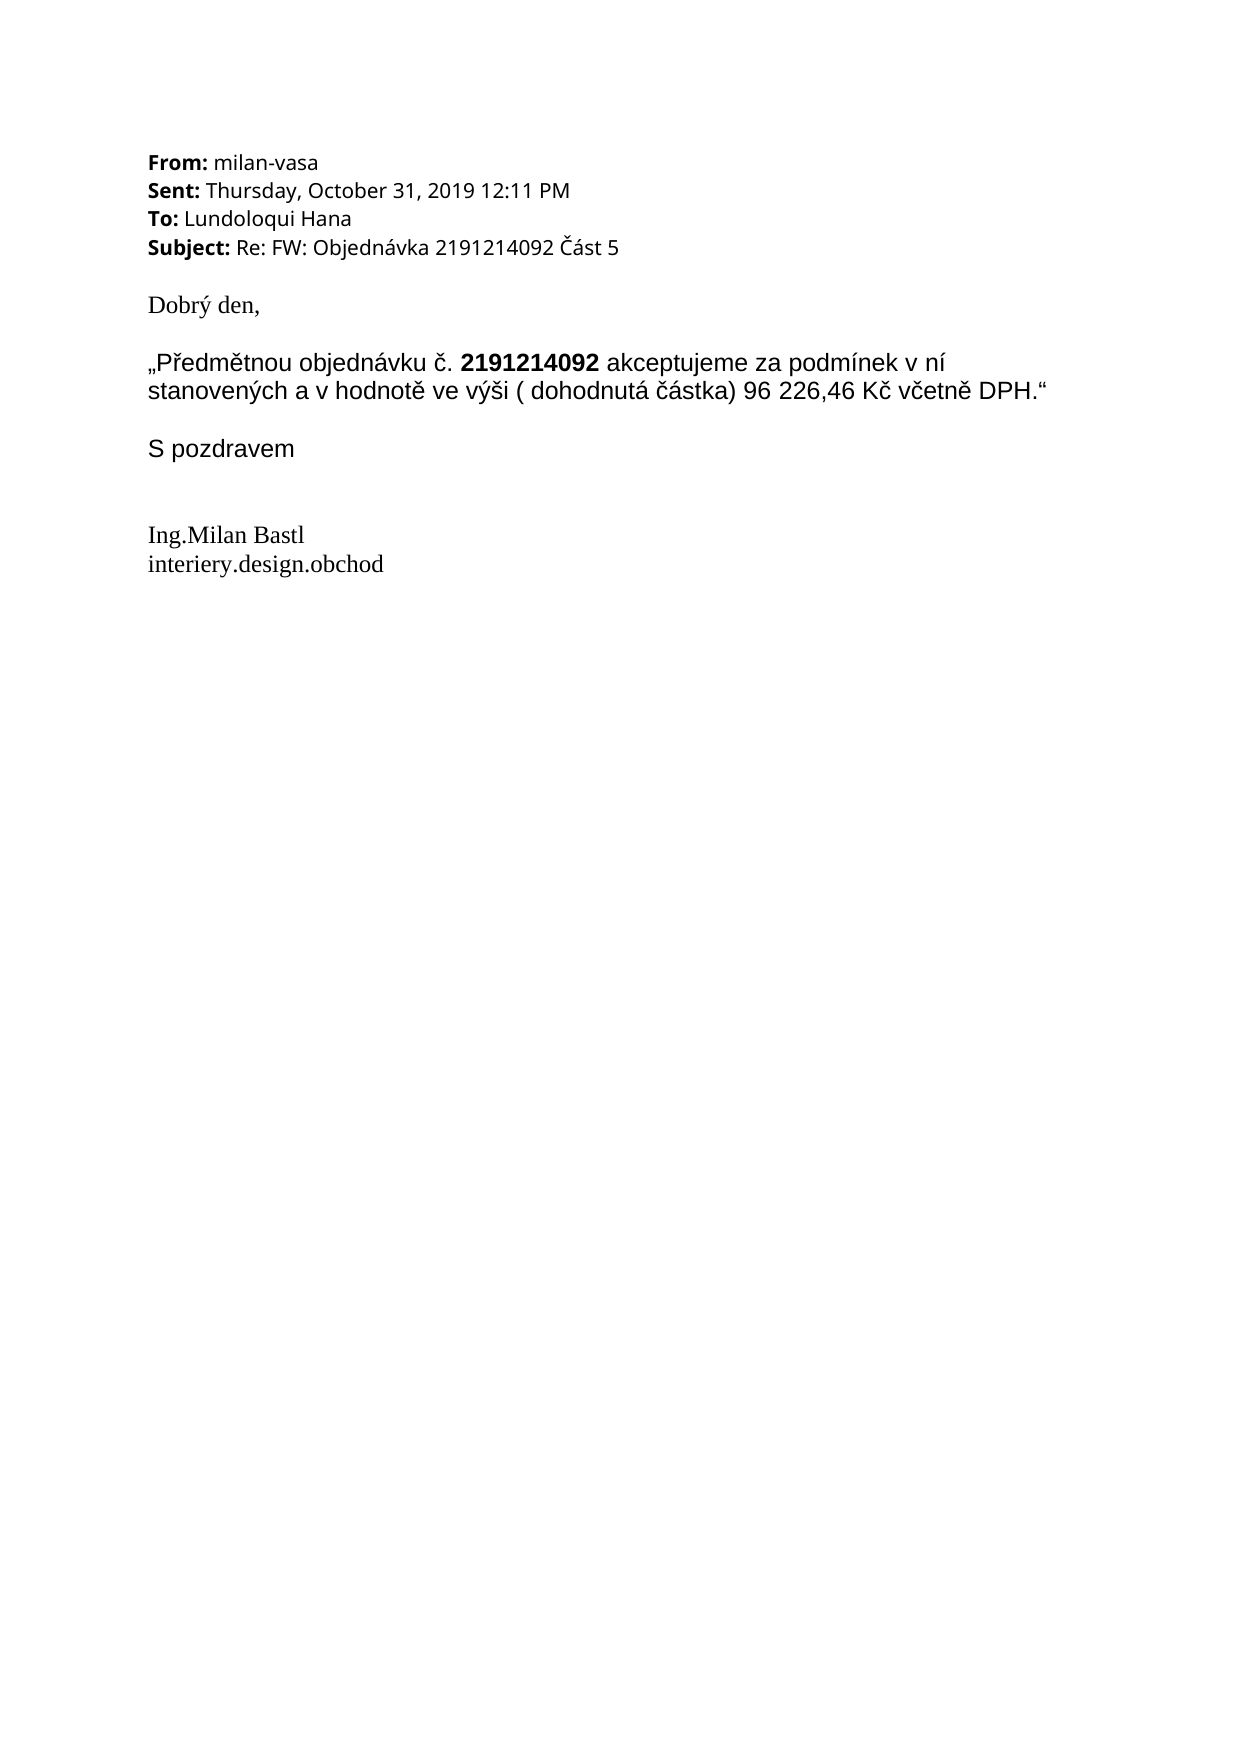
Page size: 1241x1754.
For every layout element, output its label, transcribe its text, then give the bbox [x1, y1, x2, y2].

text „Předmětnou objednávku č. 2191214092 akceptujeme za podmínek v ní stanovených a v hodnotě ve výši ( dohodnutá částka) 96 226,46 Kč včetně DPH.“ [148, 348, 1093, 405]
text S pozdravem Ing.Milan Bastl interiery.design.obchod [148, 434, 1093, 606]
text Dobrý den, [148, 290, 1093, 319]
text From: milan-vasa Sent: Thursday, October 31, 2019 12:11 PM To: Lundoloqui Hana Subject: Re: FW: Objednávka 2191214092 Část 5 [148, 148, 1093, 261]
